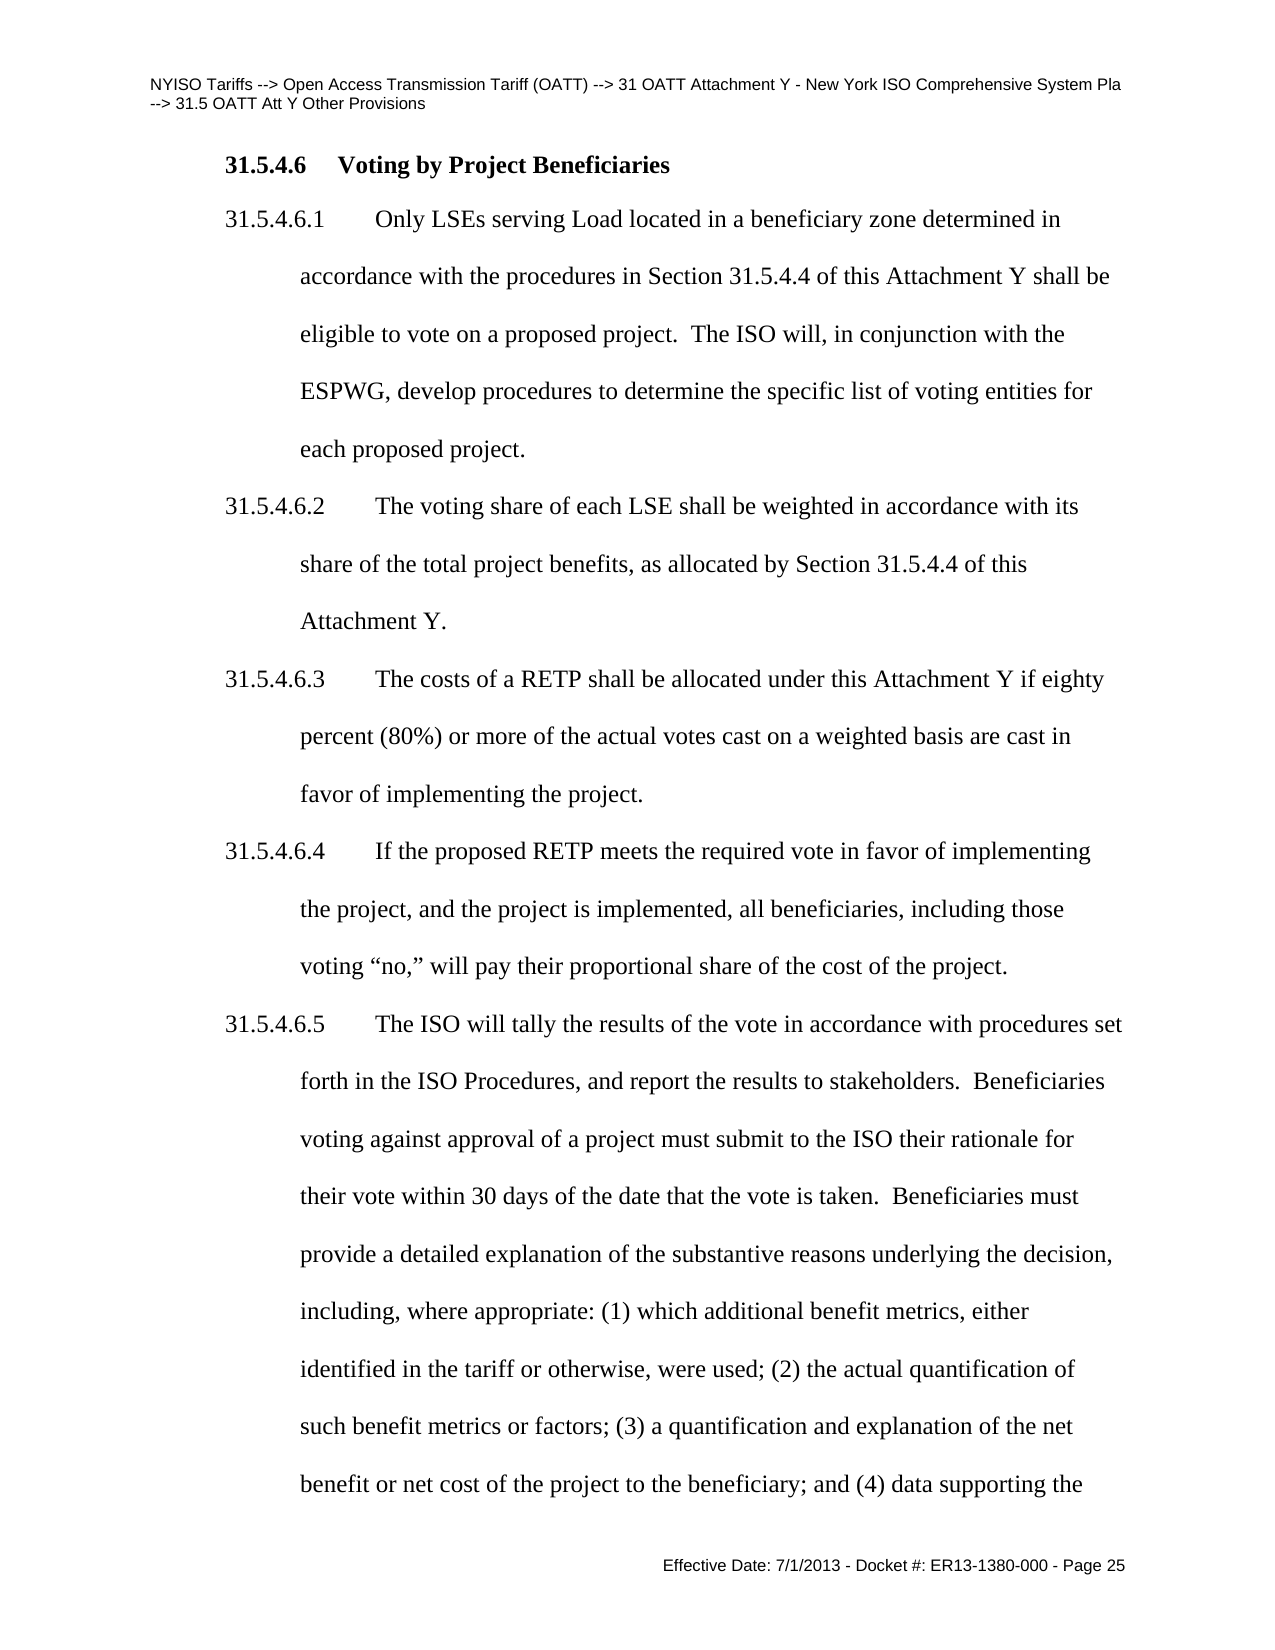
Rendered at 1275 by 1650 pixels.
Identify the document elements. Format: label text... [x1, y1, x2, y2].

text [225, 1009, 1125, 1497]
text 31.5.4.6.4 If the proposed RETP meets the required vote in favor of implementing the project, and the project is implemented, all beneficiaries, including those voting “no,” will pay their proportional share of the cost of the project. [225, 836, 1125, 980]
text 31.5.4.6.1 Only LSEs serving Load located in a beneficiary zone determined in accordance with the procedures in Section 31.5.4.4 of this Attachment Y shall be eligible to vote on a proposed project. The ISO will, in conjunction with the ESPWG, develop procedures to determine the specific list of voting entities for each proposed project. [225, 204, 1125, 462]
text 31.5.4.6.3 The costs of a RETP shall be allocated under this Attachment Y if eighty percent (80%) or more of the actual votes cast on a weighted basis are cast in favor of implementing the project. [225, 664, 1125, 807]
subtitle 31.5.4.6 Voting by Project Beneficiaries [225, 150, 1125, 179]
text 31.5.4.6.2 The voting share of each LSE shall be weighted in accordance with its share of the total project benefits, as allocated by Section 31.5.4.4 of this Attachment Y. [225, 491, 1125, 635]
